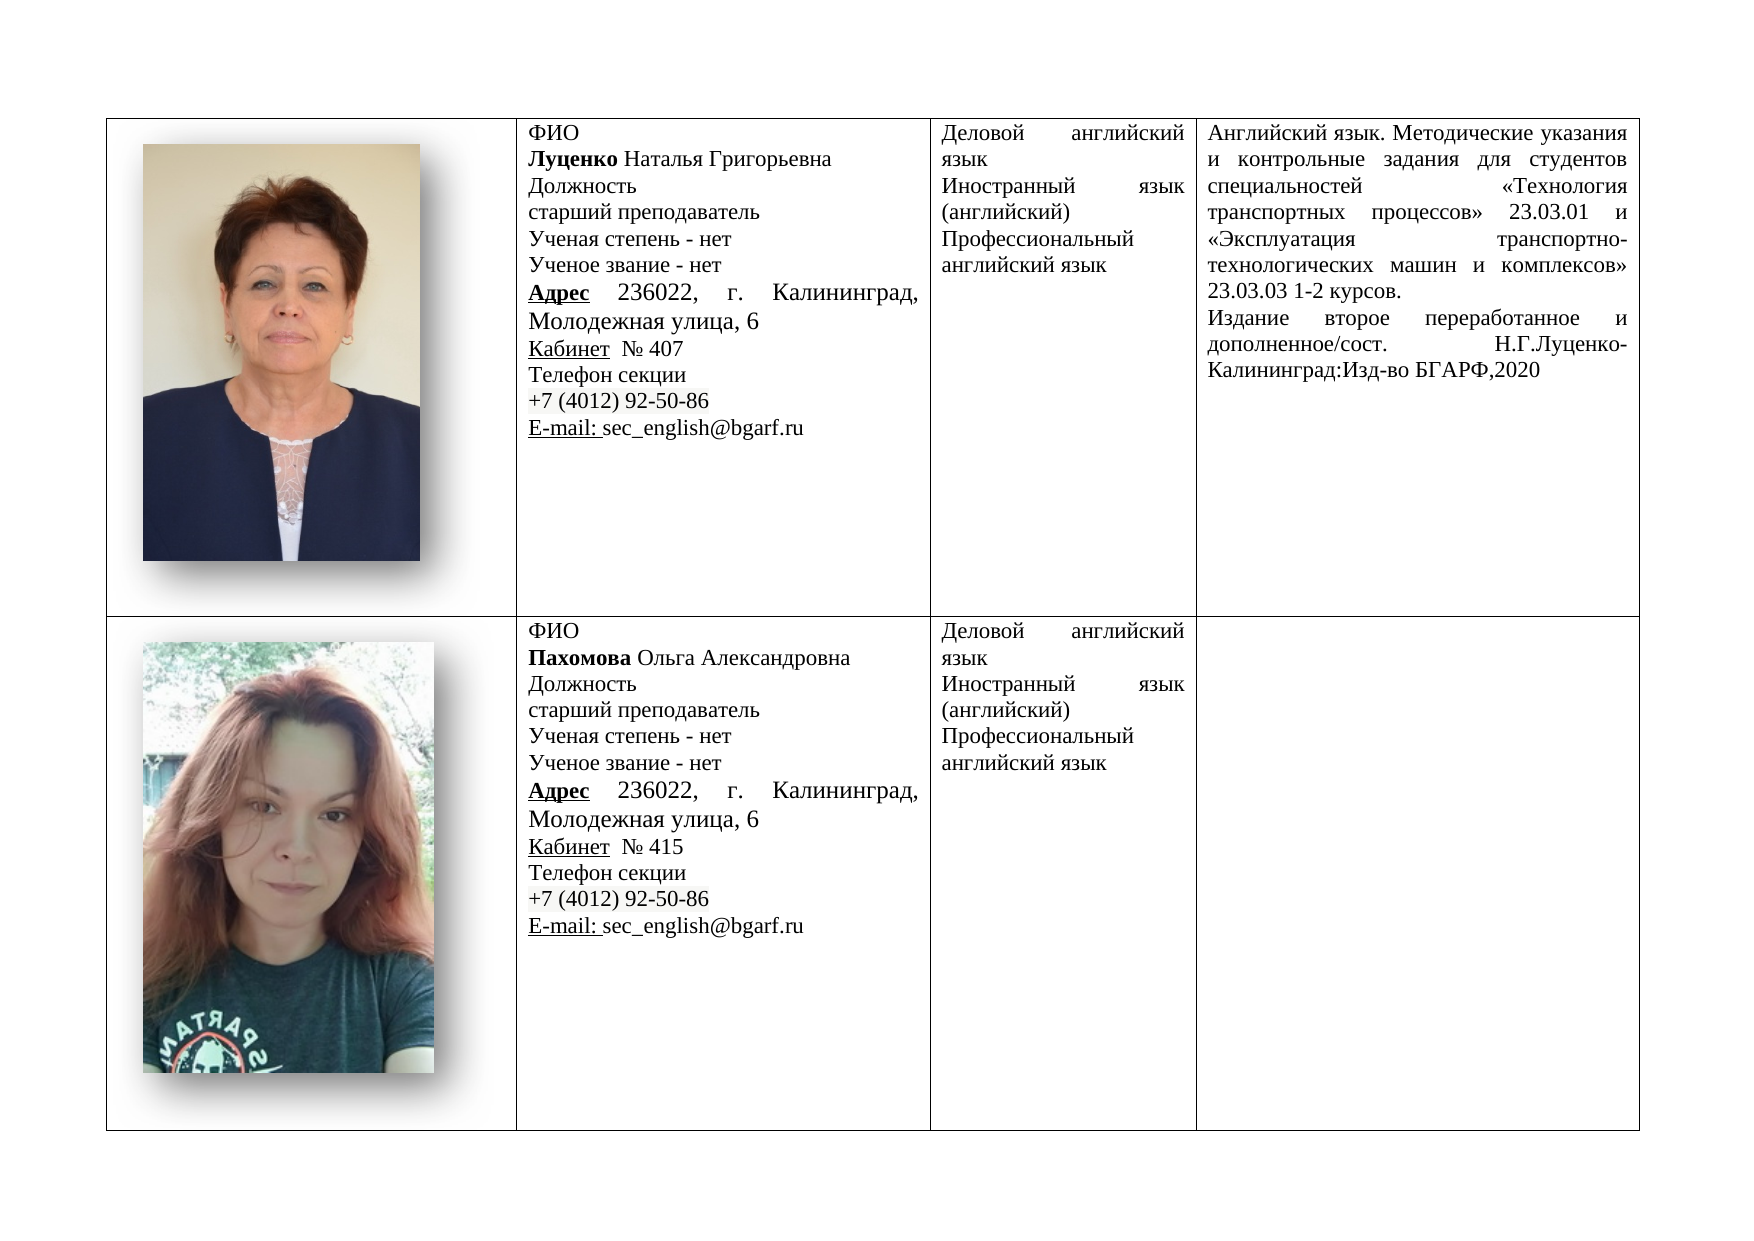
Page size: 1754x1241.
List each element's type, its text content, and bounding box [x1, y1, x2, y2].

table_cell Английский язык. Методические указания и контрольные задания для студентов специальностей «Технология транспортных процессов» 23.03.01 и «Эксплуатация транспортно-технологических машин и комплексов» 23.03.03 1-2 курсов. Издание второе переработанное и дополненное/сост. Н.Г.Луценко-Калининград:Изд-во БГАРФ,2020 [1197, 119, 1639, 616]
table_cell [1197, 617, 1639, 1130]
table_cell Деловой английский язык Иностранный язык (английский) Профессиональный английский язык [931, 617, 1196, 1130]
table_cell [107, 119, 516, 616]
table_cell ФИО Луценко Наталья Григорьевна Должность старший преподаватель Ученая степень - нет Ученое звание - нет Адрес 236022, г. Калининград, Молодежная улица, 6 Кабинет № 407 Телефон секции +7 (4012) 92-50-86 E-mail: sec_english@bgarf.ru [517, 119, 930, 616]
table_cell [931, 119, 1196, 616]
table_cell [107, 617, 516, 1130]
picture [143, 144, 420, 561]
picture [143, 642, 434, 1073]
table_cell ФИО Пахомова Ольга Александровна Должность старший преподаватель Ученая степень - нет Ученое звание - нет Адрес 236022, г. Калининград, Молодежная улица, 6 Кабинет № 415 Телефон секции +7 (4012) 92-50-86 E-mail: sec_english@bgarf.ru [517, 617, 930, 1130]
